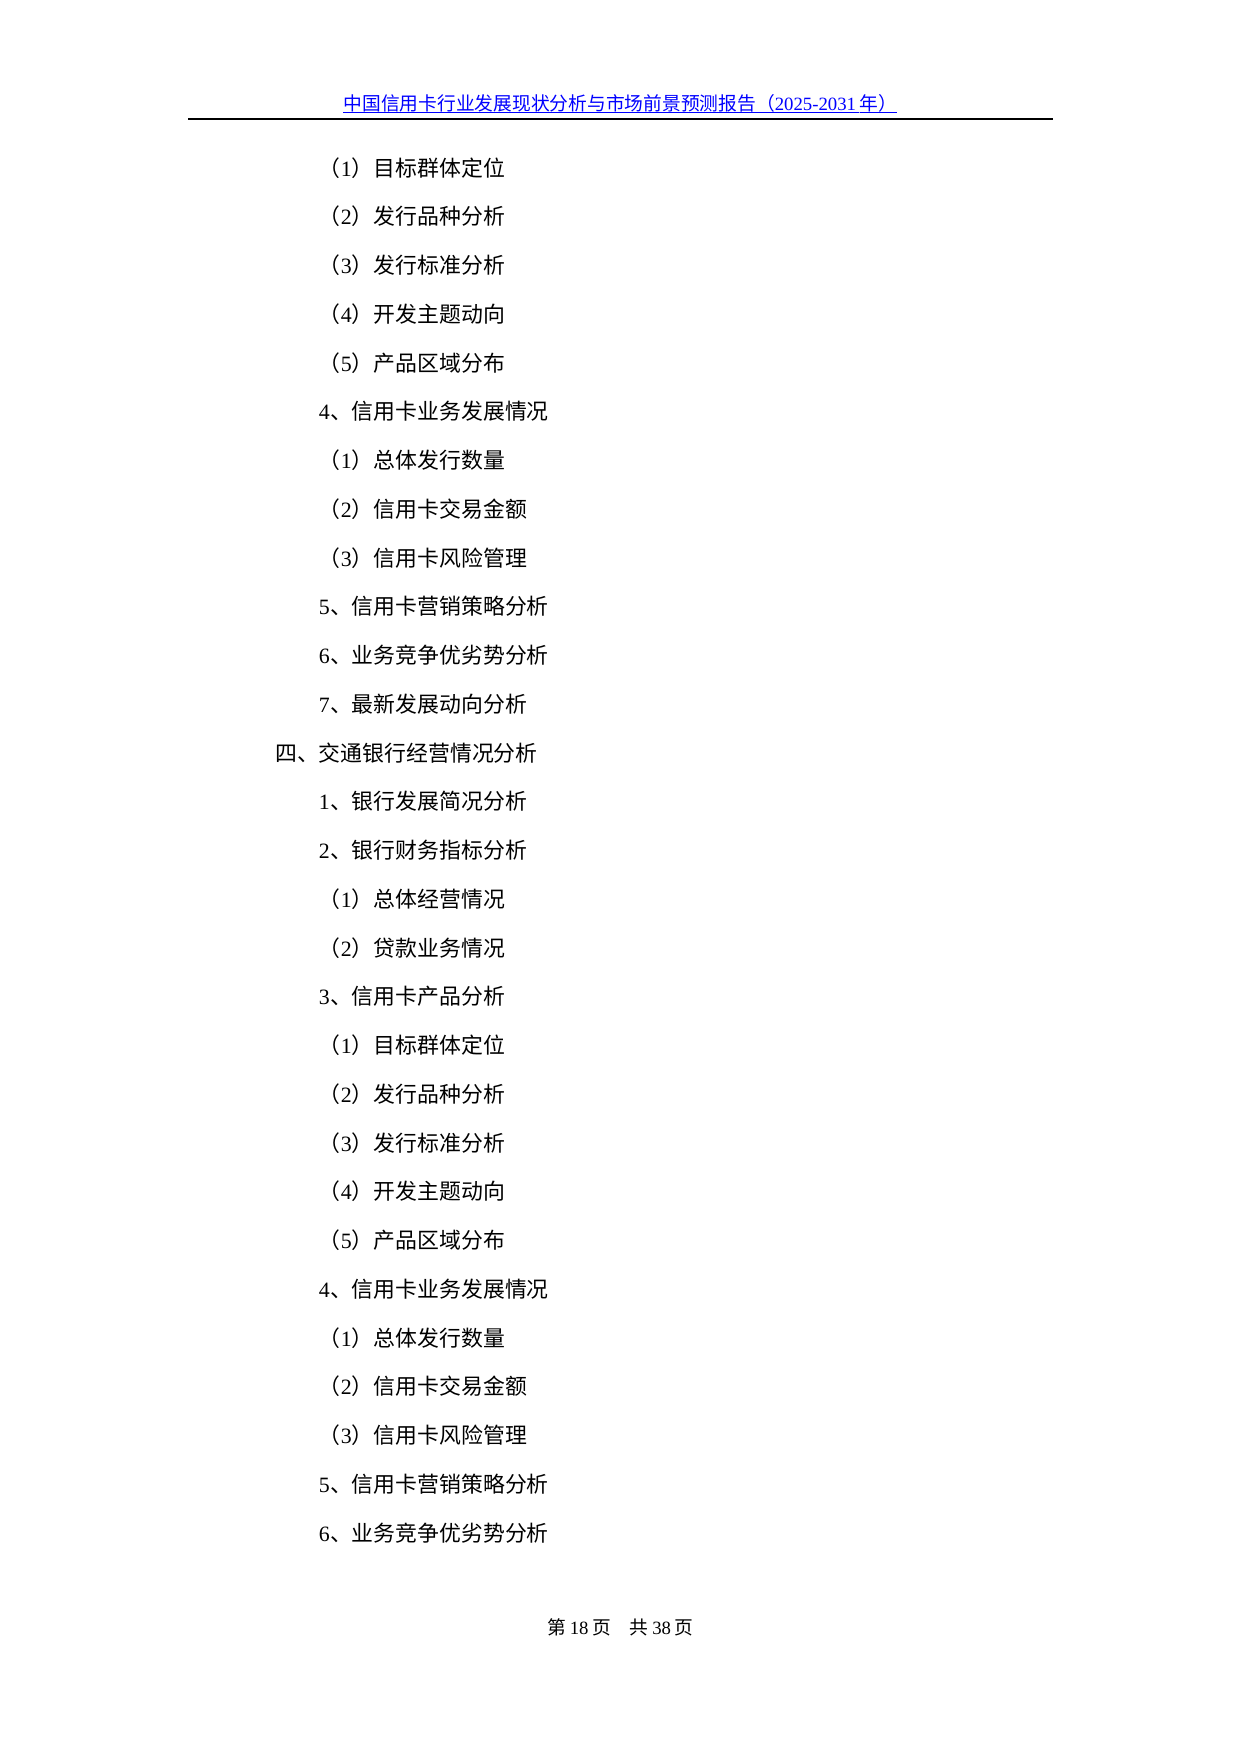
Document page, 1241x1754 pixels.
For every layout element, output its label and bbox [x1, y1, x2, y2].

text [187, 150, 1053, 1548]
